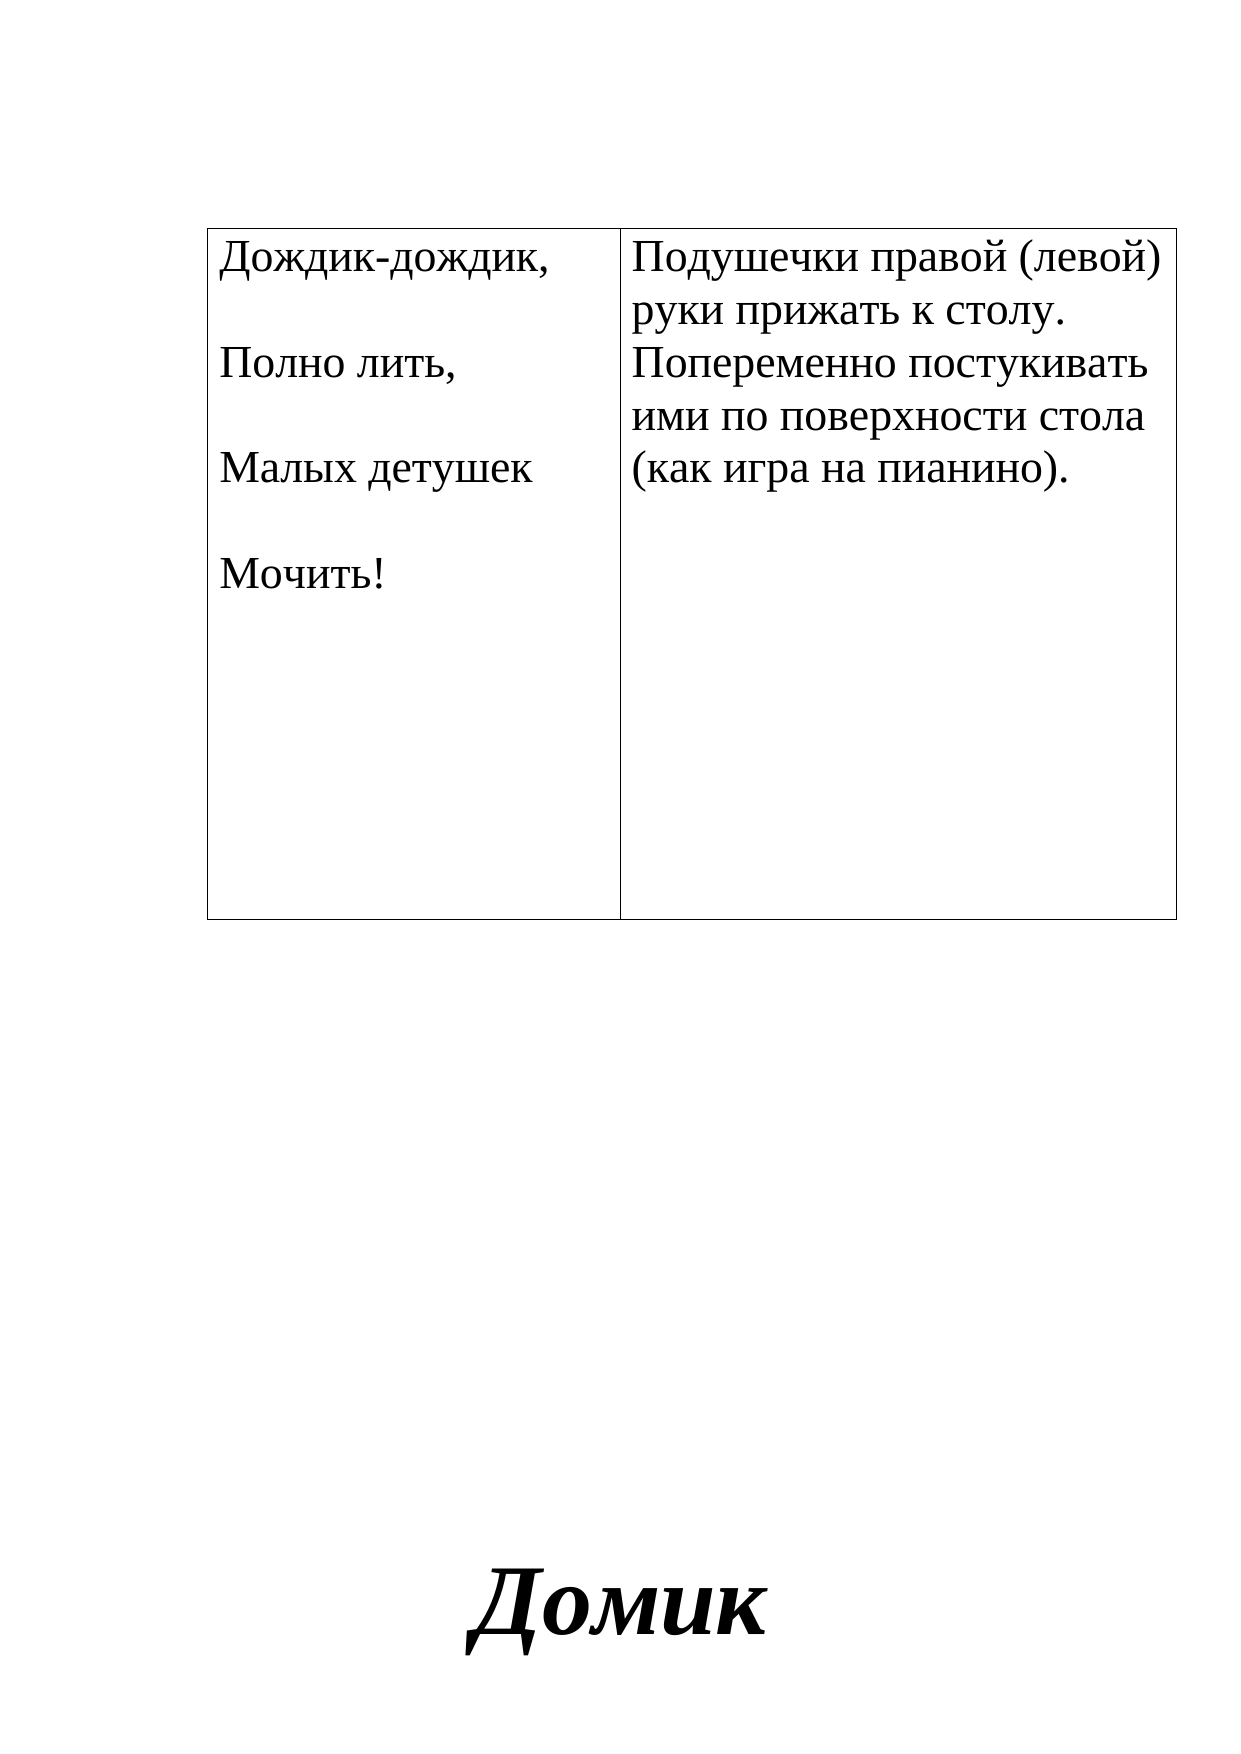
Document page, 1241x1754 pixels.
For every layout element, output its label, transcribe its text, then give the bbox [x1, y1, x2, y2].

table_header Подушечки правой (левой) руки прижать к столу. Попеременно постукивать ими по поверхности стола (как игра на пианино). [621, 229, 1176, 919]
text Домик [75, 1541, 1165, 1656]
table_header Дождик-дождик, Полно лить, Малых детушек Мочить! [208, 229, 620, 919]
